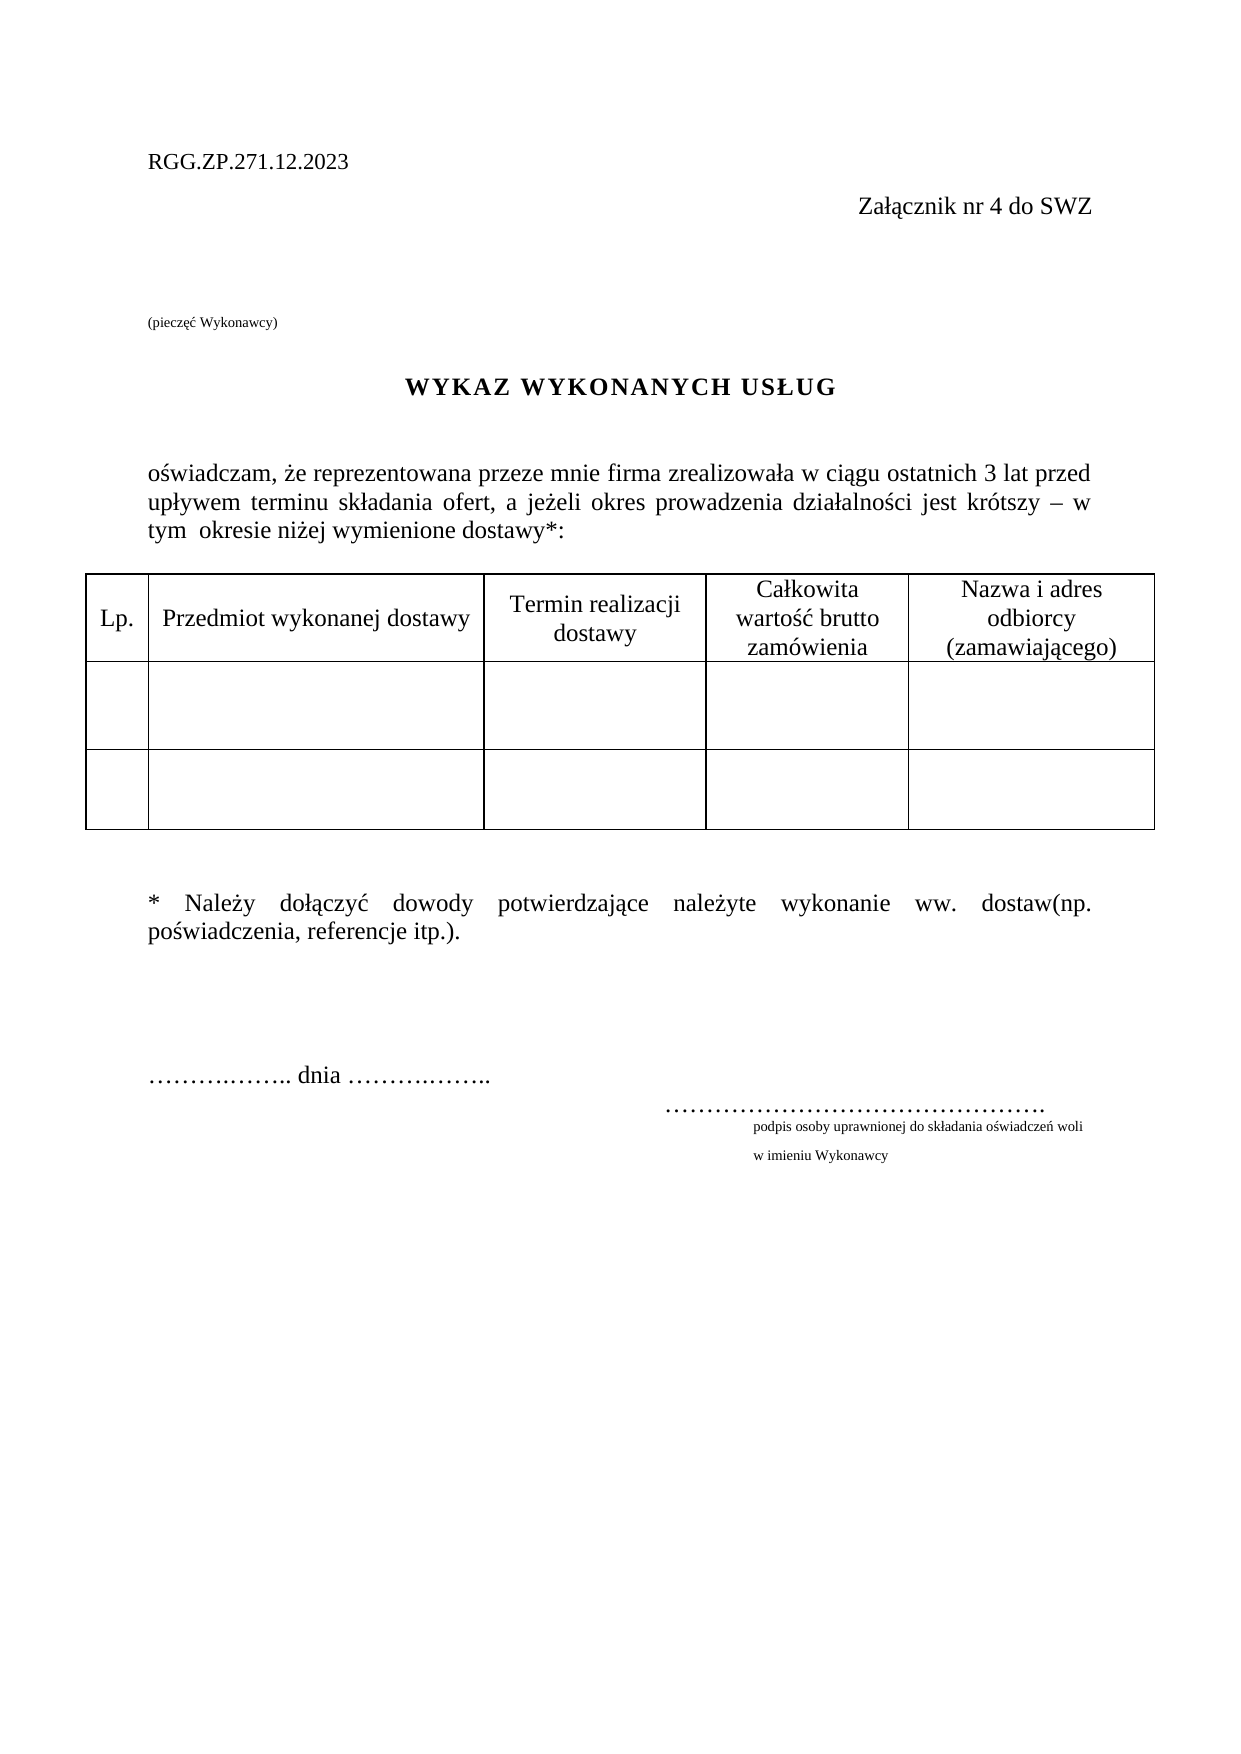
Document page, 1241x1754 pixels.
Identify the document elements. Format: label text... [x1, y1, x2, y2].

text * Należy dołączyć dowody potwierdzające należyte wykonanie ww. dostaw(np. poświadczenia, referencje itp.). [148, 888, 1092, 945]
table_cell [909, 750, 1154, 829]
text oświadczam, że reprezentowana przeze mnie firma zrealizowała w ciągu ostatnich 3 lat przed upływem terminu składania ofert, a jeżeli okres prowadzenia działalności jest krótszy – w tym okresie niżej wymienione dostawy*: [148, 458, 1092, 544]
text RGG.ZP.271.12.2023 [148, 148, 1092, 174]
table_cell [149, 662, 483, 749]
text Załącznik nr 4 do SWZ [148, 191, 1092, 219]
table_cell [87, 750, 148, 829]
table_cell [707, 750, 908, 829]
text ……….…….. dnia ……….…….. [148, 1060, 1092, 1089]
table_header Całkowita wartość brutto zamówienia [707, 575, 908, 661]
table_header Lp. [87, 575, 148, 661]
table_header Nazwa i adres odbiorcy (zamawiającego) [909, 575, 1154, 661]
table_cell [707, 662, 908, 749]
text podpis osoby uprawnionej do składania oświadczeń woli w imieniu Wykonawcy [753, 1118, 1092, 1175]
text (pieczęć Wykonawcy) [148, 314, 1092, 343]
table_header Przedmiot wykonanej dostawy [149, 575, 483, 661]
table_cell [87, 662, 148, 749]
text ………………………………………. [664, 1089, 1092, 1118]
table_cell [485, 662, 705, 749]
text WYKAZ WYKONANYCH USŁUG [148, 372, 1092, 401]
table_header Termin realizacji dostawy [485, 575, 705, 661]
table_cell [909, 662, 1154, 749]
table_cell [485, 750, 705, 829]
table_cell [149, 750, 483, 829]
